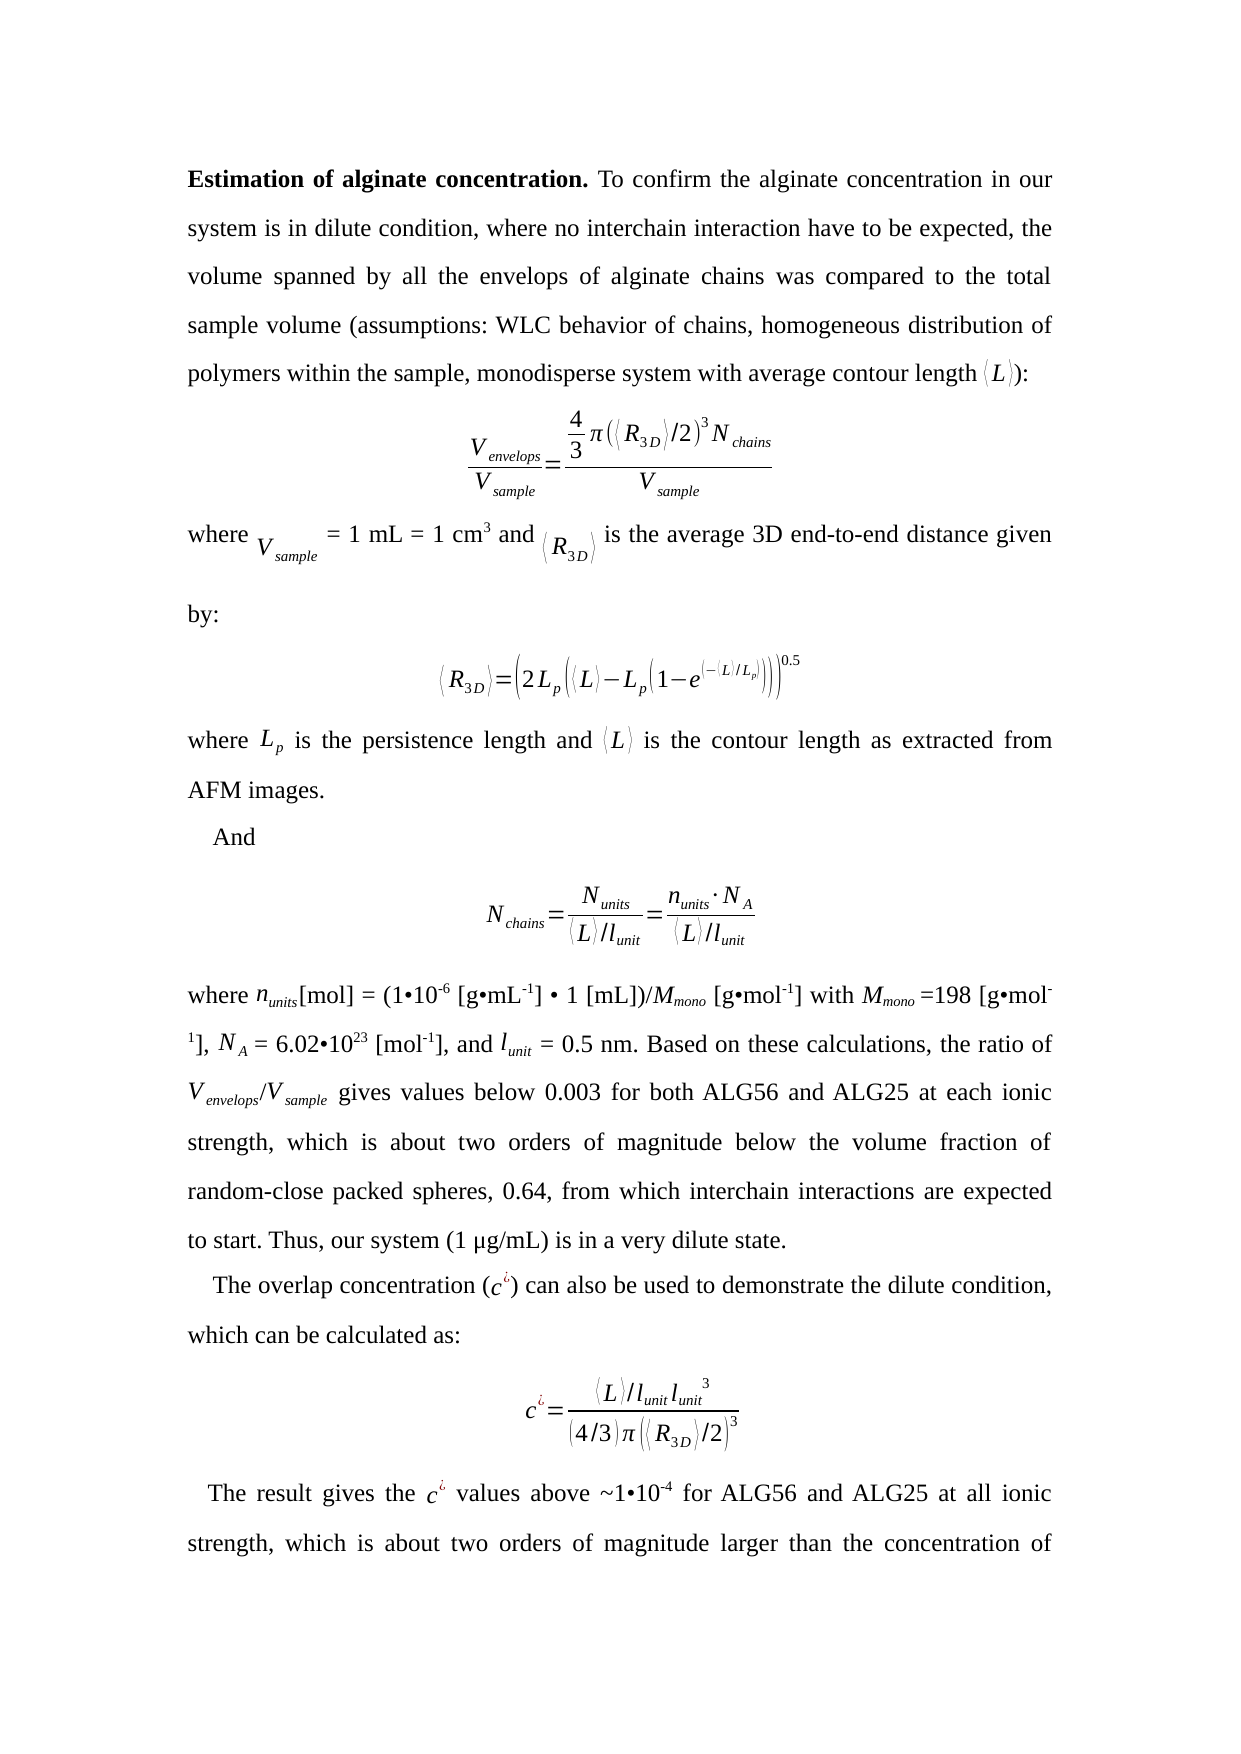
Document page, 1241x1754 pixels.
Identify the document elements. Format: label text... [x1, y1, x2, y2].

text where [mol] = (1•10-6 [g•mL-1] • 1 [mL])/Mmono [g•mol-1] with Mmono =198 [g•mol-1], = 6.02•1023 [mol-1], and = 0.5 nm. Based on these calculations, the ratio of / gives values below 0.003 for both ALG56 and ALG25 at each ionic strength, which is about two orders of magnitude below the volume fraction of random-close packed spheres, 0.64, from which interchain interactions are expected to start. Thus, our system (1 μg/mL) is in a very dilute state. [187, 979, 1053, 1255]
text where = 1 mL = 1 cm3 and is the average 3D end-to-end distance given by: [187, 516, 1053, 630]
text The overlap concentration () can also be used to demonstrate the dilute condition, which can be calculated as: [187, 1270, 1053, 1351]
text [187, 1478, 1053, 1559]
text where is the persistence length and is the contour length as extracted from AFM images. [187, 724, 1053, 806]
text And [187, 820, 1053, 852]
text Estimation of alginate concentration. To confirm the alginate concentration in our system is in dilute condition, where no interchain interaction have to be expected, the volume spanned by all the envelops of alginate chains was compared to the total sample volume (assumptions: WLC behavior of chains, homogeneous distribution of polymers within the sample, monodisperse system with average contour length ): [187, 162, 1053, 389]
